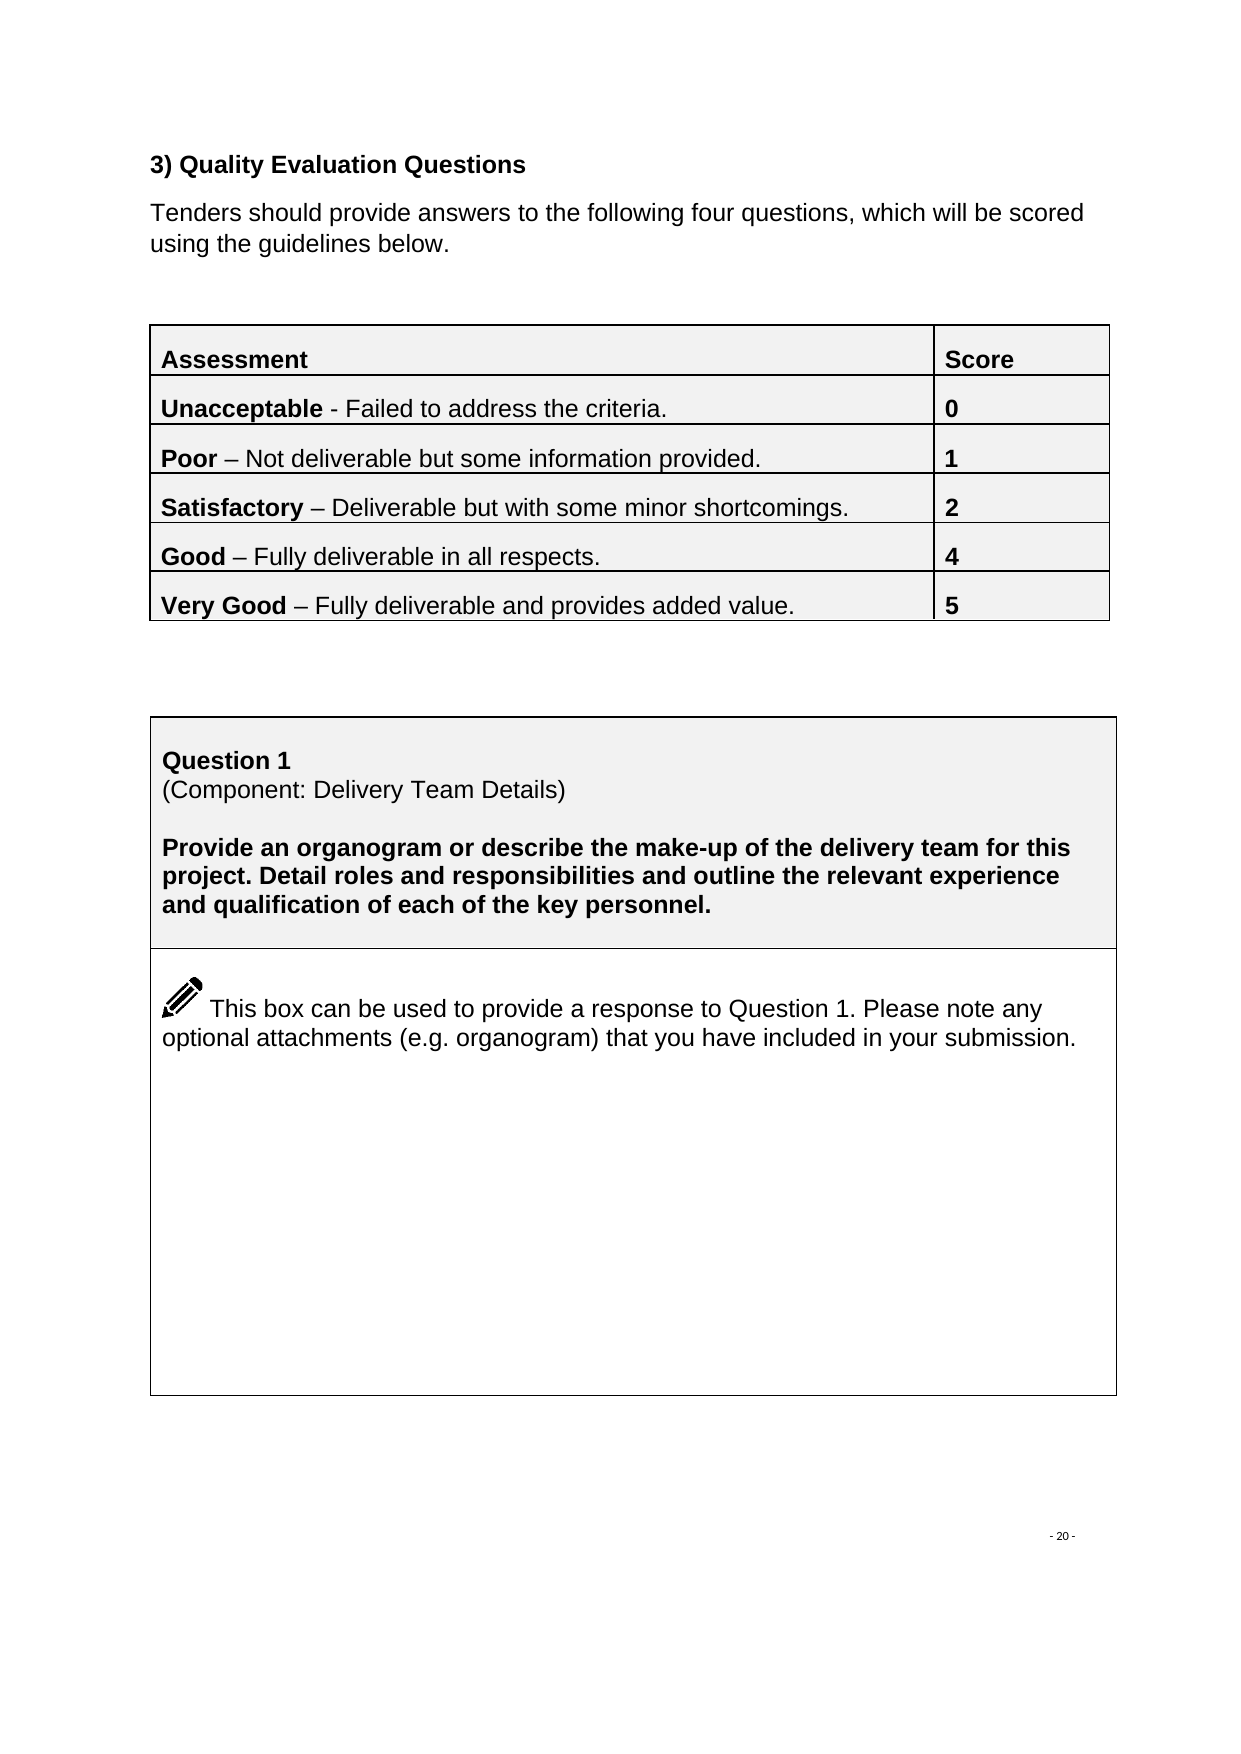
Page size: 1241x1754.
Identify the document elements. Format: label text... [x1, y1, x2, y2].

table_cell 2 [935, 474, 1109, 521]
table_cell 1 [935, 425, 1109, 472]
text Tenders should provide answers to the following four questions, which will be scored using the guidelines below. [150, 198, 1090, 257]
table_cell 0 [935, 376, 1109, 423]
table_header Score [935, 326, 1109, 374]
text 3) Quality Evaluation Questions [150, 150, 1090, 179]
table_cell 4 [935, 523, 1109, 570]
table_cell Satisfactory – Deliverable but with some minor shortcomings. [151, 474, 933, 521]
picture [161, 977, 203, 1018]
table_cell Good – Fully deliverable in all respects. [151, 523, 933, 570]
table_cell Unacceptable - Failed to address the criteria. [151, 376, 933, 423]
table_cell 5 [935, 572, 1109, 619]
table_header Assessment [151, 326, 933, 374]
table_cell This box can be used to provide a response to Question 1. Please note any optional attachments (e.g. organogram) that you have included in your submission. [151, 949, 1116, 1395]
table_header Question 1 (Component: Delivery Team Details) Provide an organogram or describe the make-up of the delivery team for this project. Detail roles and responsibilities and outline the relevant experience and qualification of each of the key personnel. [151, 718, 1116, 947]
table_cell Poor – Not deliverable but some information provided. [151, 425, 933, 472]
table_cell Very Good – Fully deliverable and provides added value. [151, 572, 933, 619]
